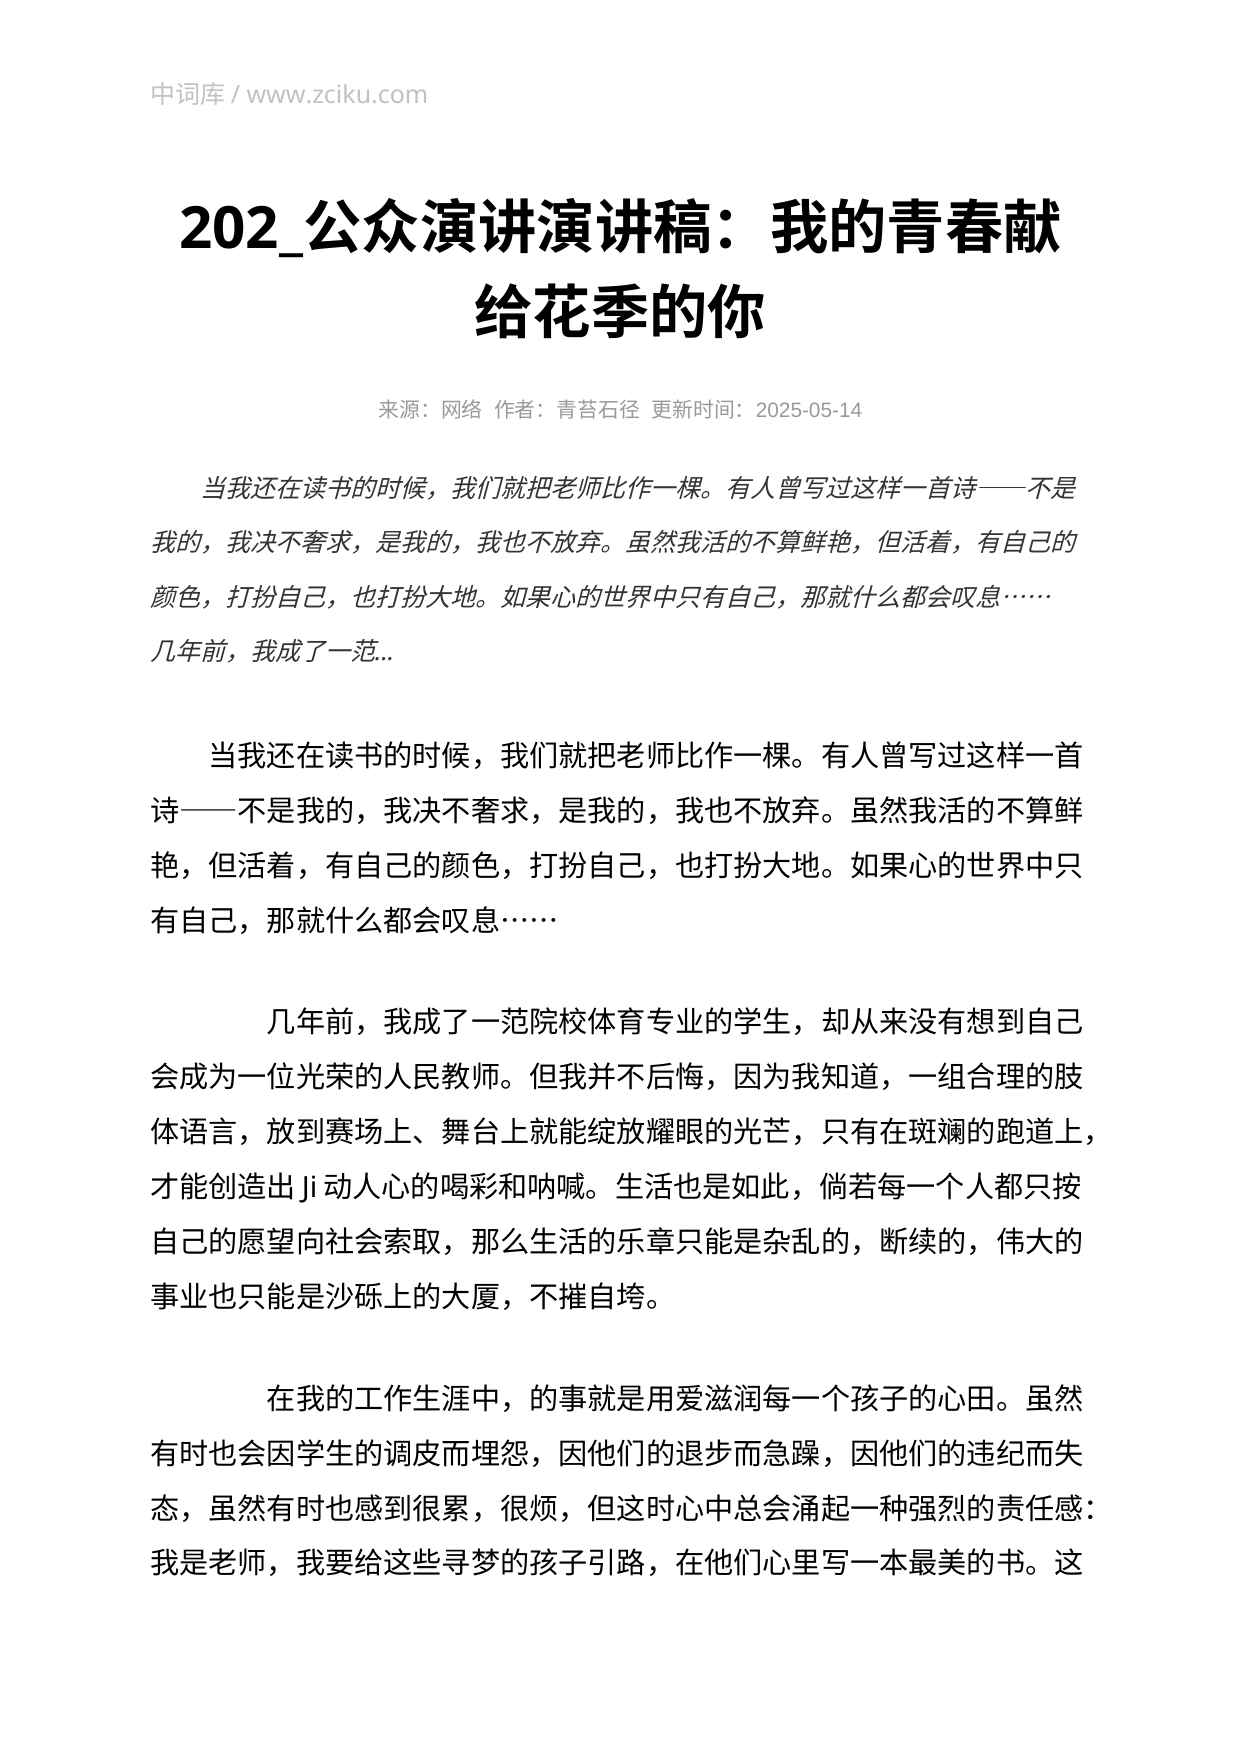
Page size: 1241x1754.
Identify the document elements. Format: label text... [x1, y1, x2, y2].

subtitle 202_公众演讲演讲稿：我的青春献给花季的你 [150, 181, 1090, 351]
text 几年前，我成了一范院校体育专业的学生，却从来没有想到自己会成为一位光荣的人民教师。但我并不后悔，因为我知道，一组合理的肢体语言，放到赛场上、舞台上就能绽放耀眼的光芒，只有在斑斓的跑道上，才能创造出Ji动人心的喝彩和呐喊。生活也是如此，倘若每一个人都只按自己的愿望向社会索取，那么生活的乐章只能是杂乱的，断续的，伟大的事业也只能是沙砾上的大厦，不摧自垮。 [150, 999, 1090, 1316]
text 当我还在读书的时候，我们就把老师比作一棵。有人曾写过这样一首诗——不是我的，我决不奢求，是我的，我也不放弃。虽然我活的不算鲜艳，但活着，有自己的颜色，打扮自己，也打扮大地。如果心的世界中只有自己，那就什么都会叹息…… 几年前，我成了一范... [150, 468, 1090, 668]
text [150, 1375, 1090, 1582]
text 当我还在读书的时候，我们就把老师比作一棵。有人曾写过这样一首诗——不是我的，我决不奢求，是我的，我也不放弃。虽然我活的不算鲜艳，但活着，有自己的颜色，打扮自己，也打扮大地。如果心的世界中只有自己，那就什么都会叹息…… [150, 733, 1090, 939]
text 来源：网络 作者：青苔石径 更新时间：2025-05-14 [150, 397, 1090, 421]
